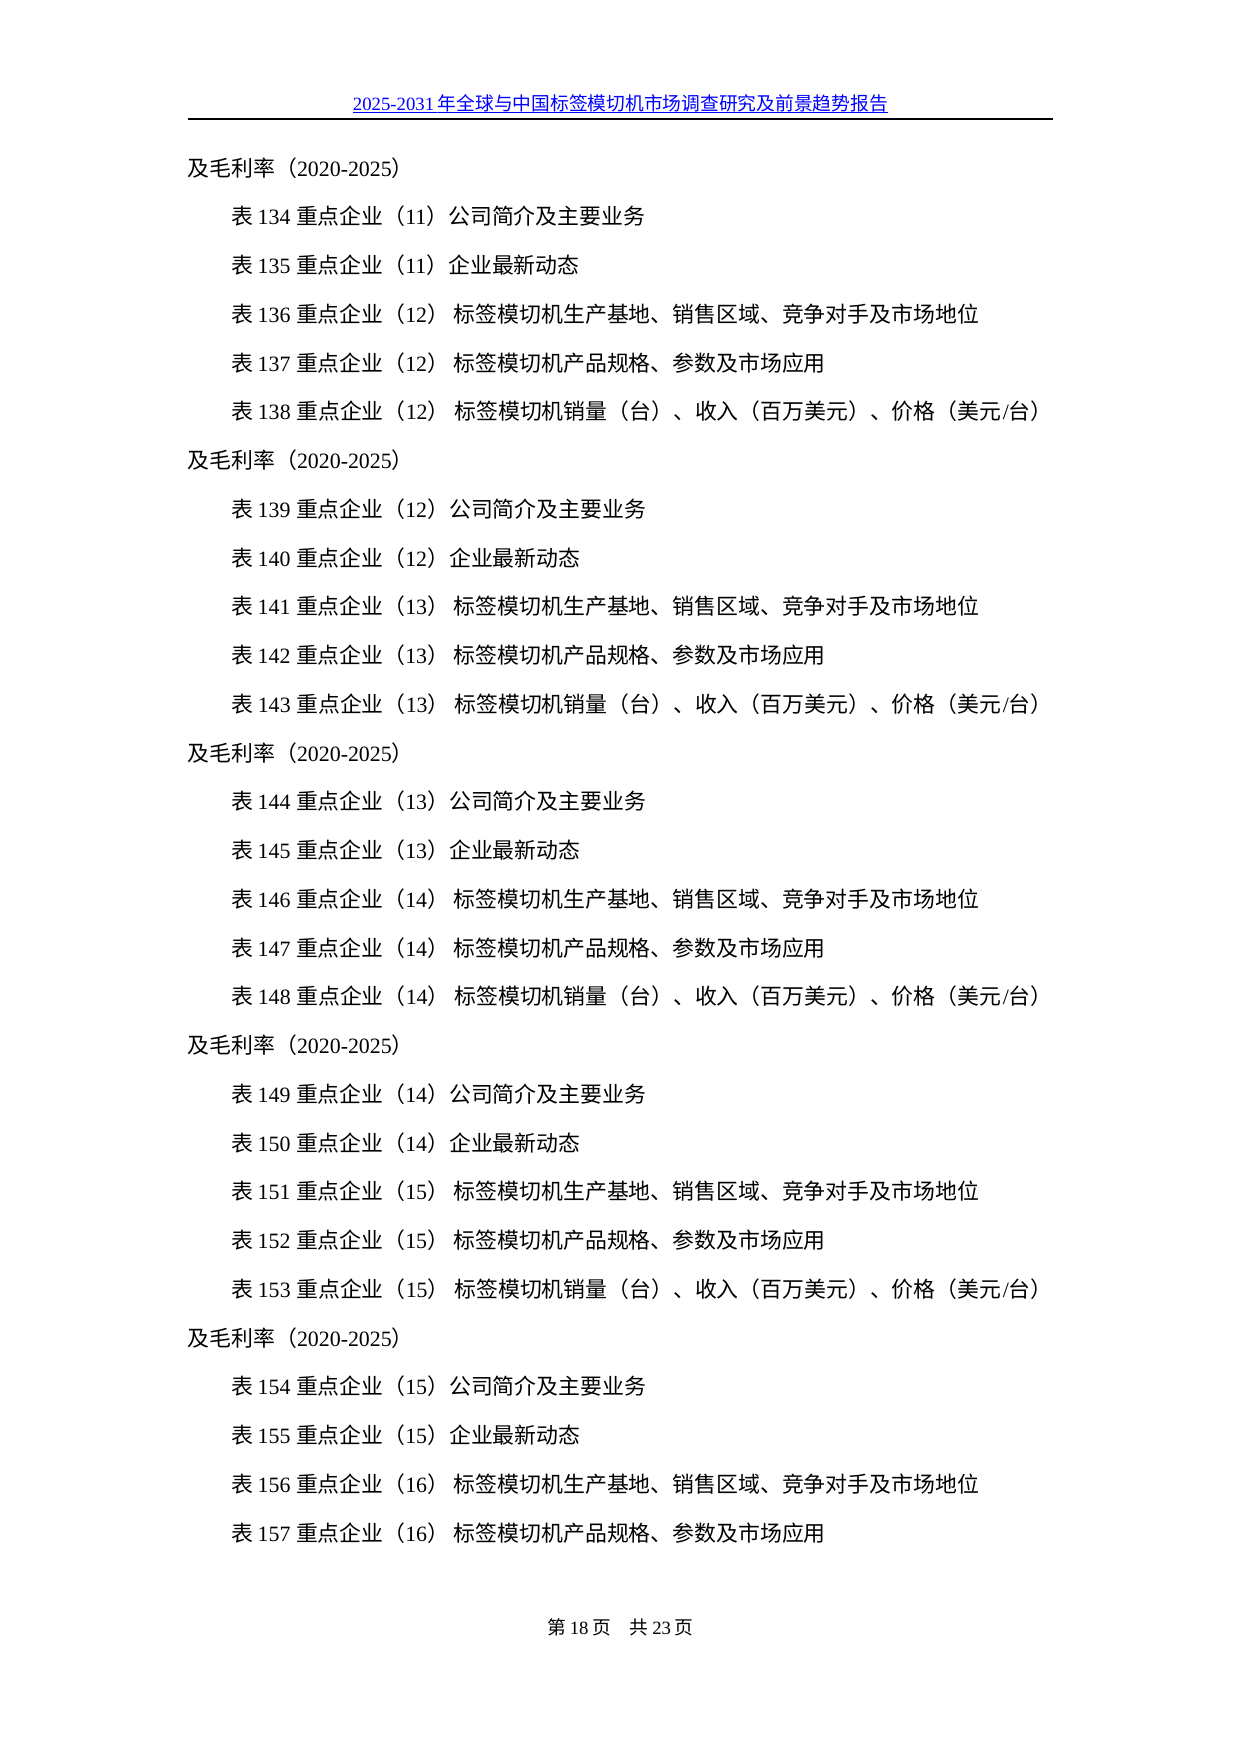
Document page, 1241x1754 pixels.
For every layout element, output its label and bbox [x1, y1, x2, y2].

text [187, 150, 1053, 1548]
